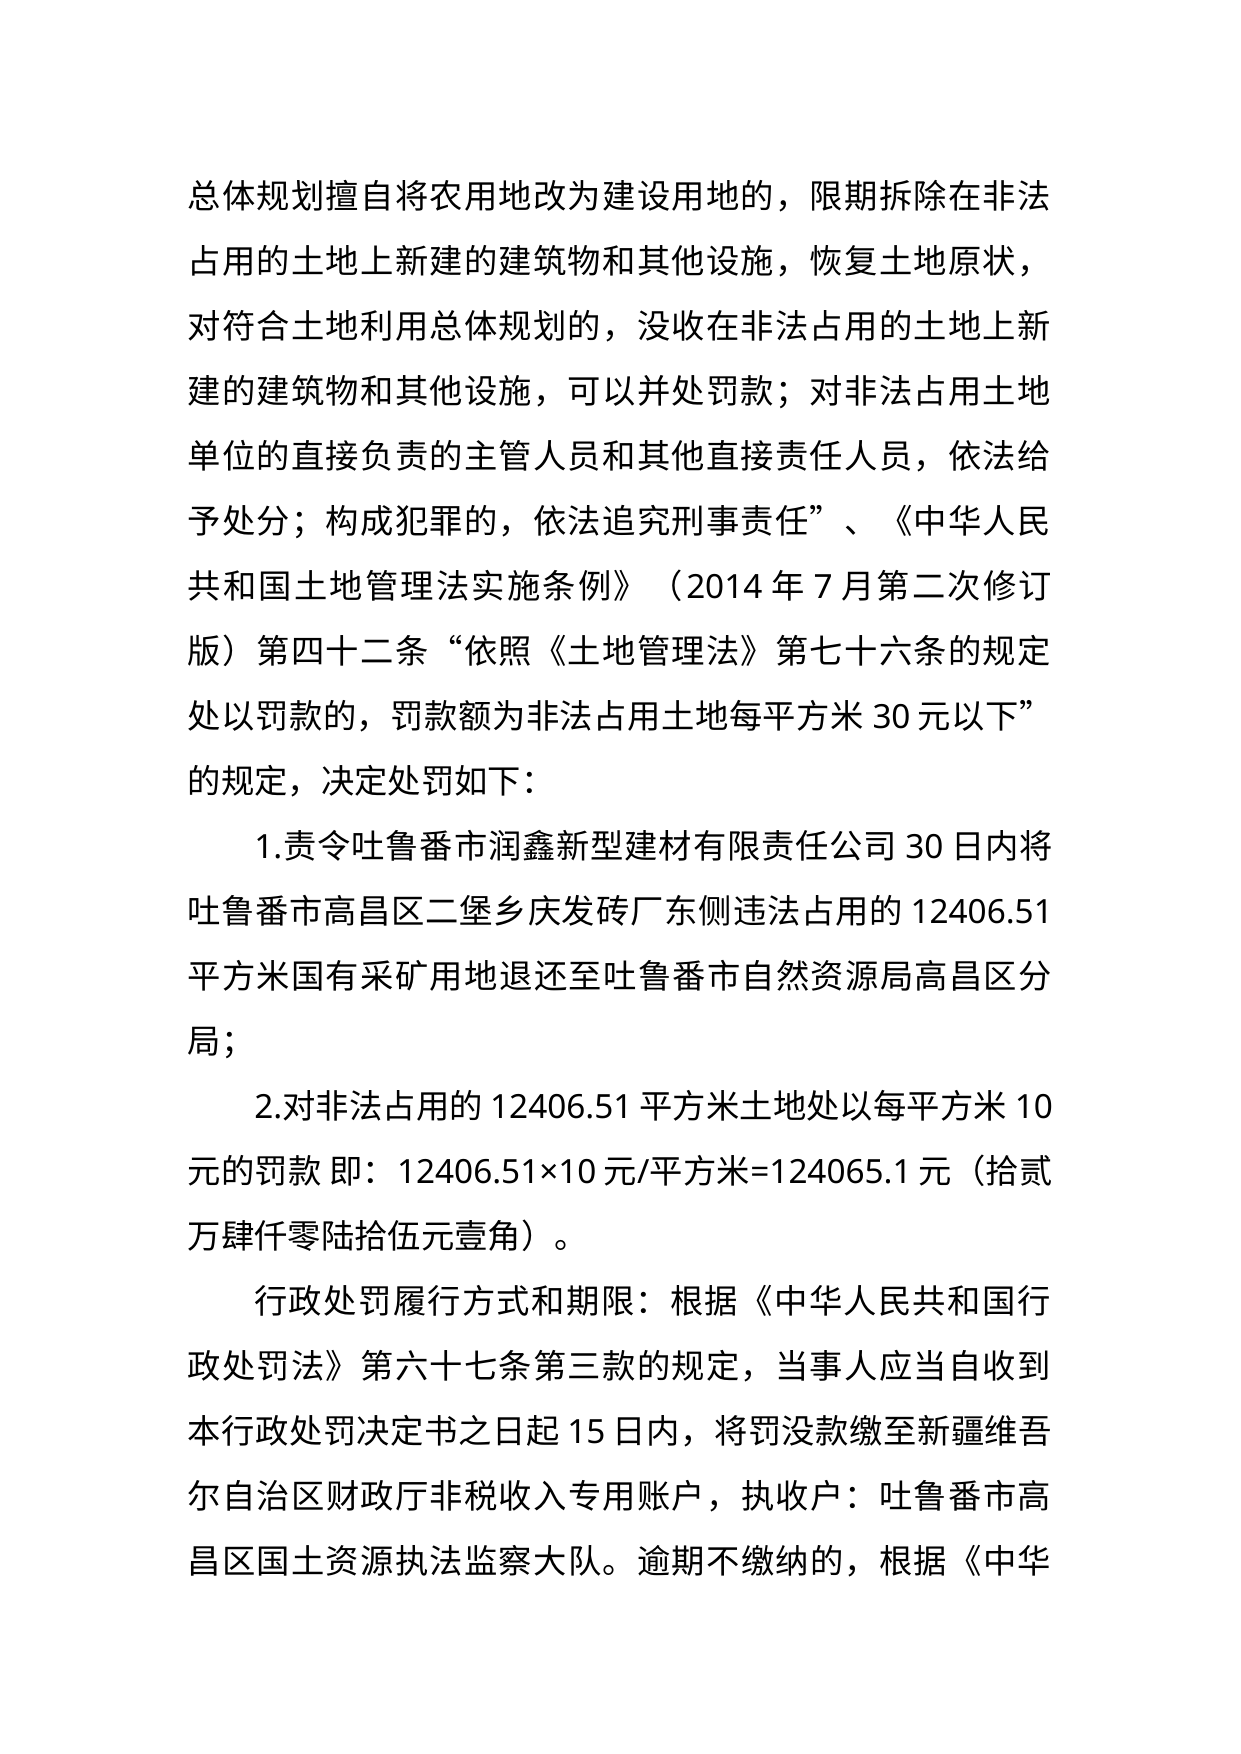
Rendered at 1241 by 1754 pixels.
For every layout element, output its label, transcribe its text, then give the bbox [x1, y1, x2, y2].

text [187, 1267, 1053, 1592]
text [187, 162, 1053, 812]
list 2.对非法占用的12406.51平方米土地处以每平方米10元的罚款 即：12406.51×10元/平方米=124065.1元（拾贰万肆仟零陆拾伍元壹角）。 [187, 1072, 1053, 1267]
list 1.责令吐鲁番市润鑫新型建材有限责任公司30日内将吐鲁番市高昌区二堡乡庆发砖厂东侧违法占用的12406.51平方米国有采矿用地退还至吐鲁番市自然资源局高昌区分局； [187, 812, 1053, 1072]
